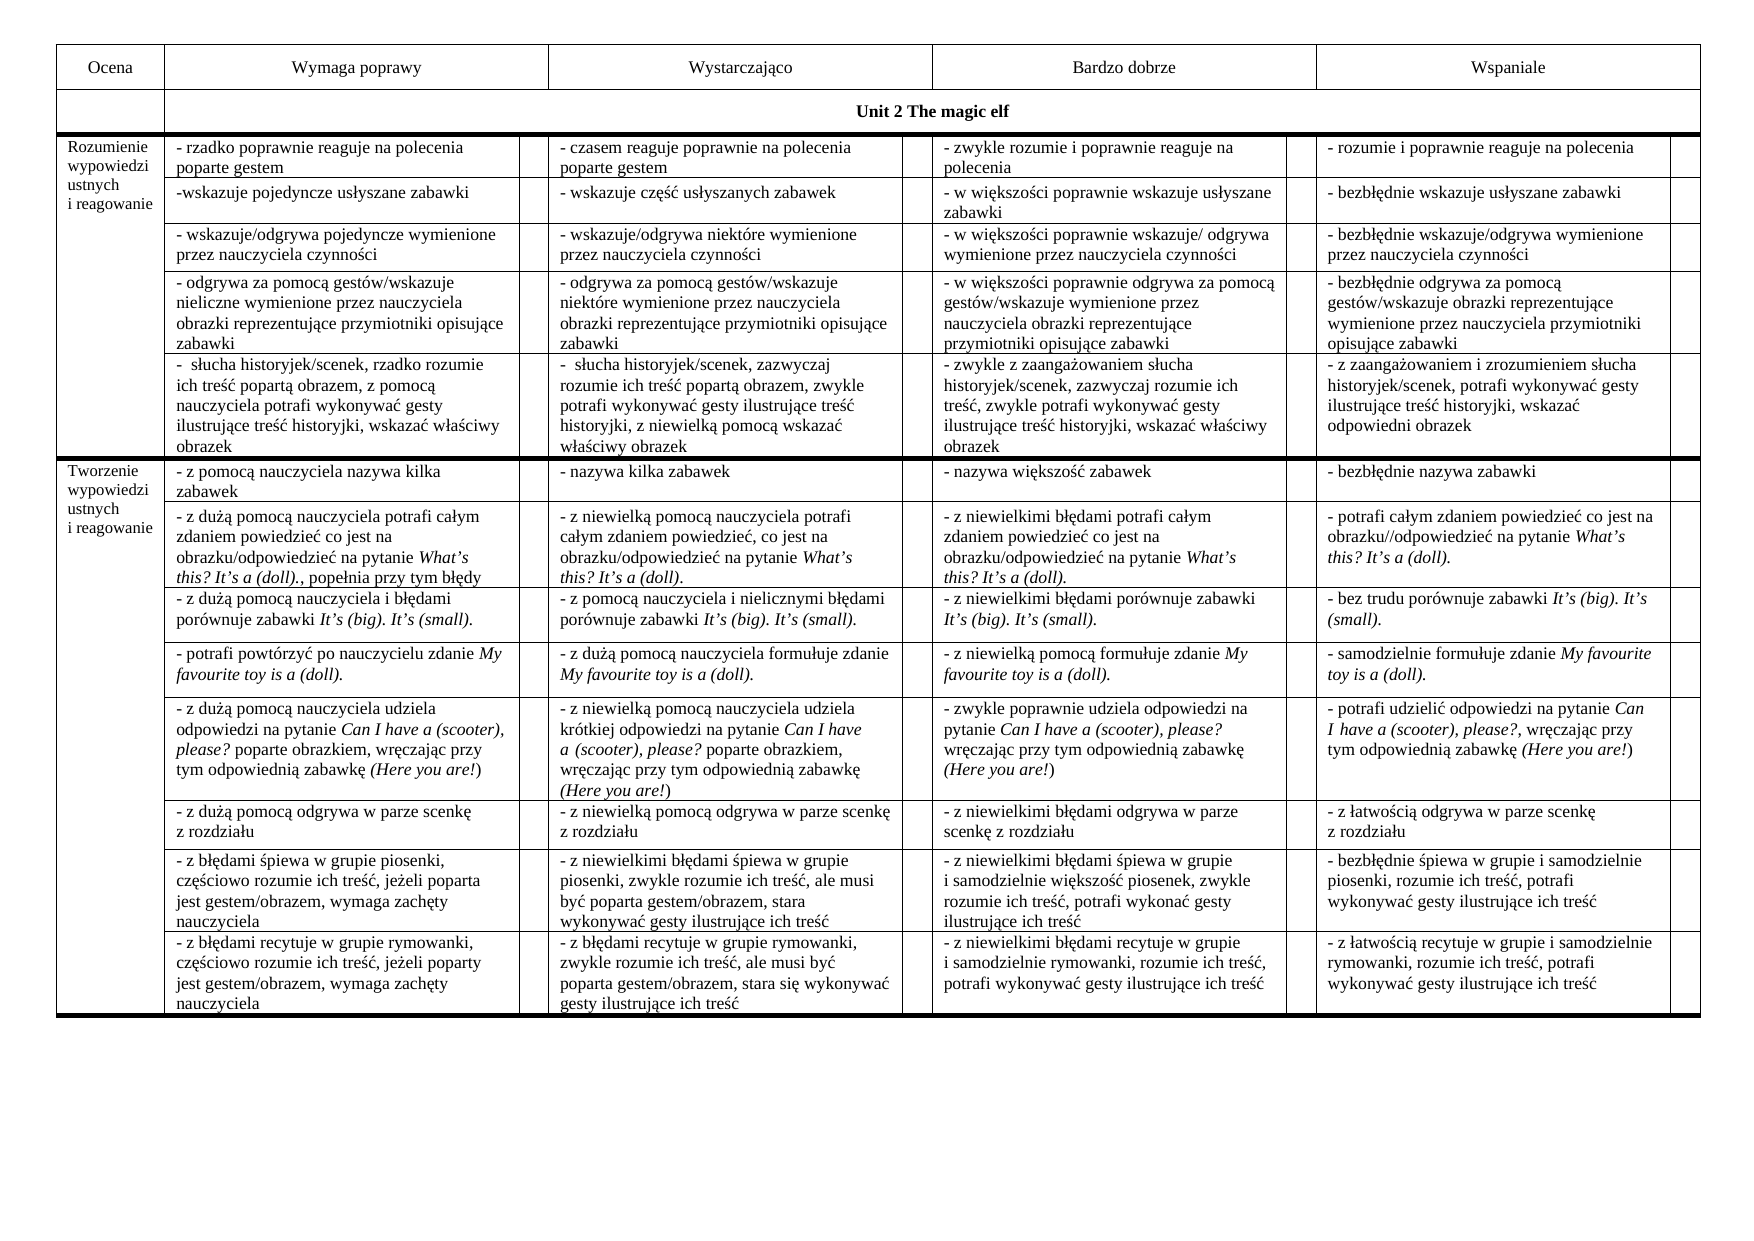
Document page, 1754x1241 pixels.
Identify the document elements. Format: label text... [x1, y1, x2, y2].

table_cell - potrafi powtórzyć po nauczycielu zdanie My favourite toy is a (doll). [165, 643, 519, 697]
table_cell [1287, 224, 1316, 271]
table_cell [1671, 698, 1700, 800]
table_cell - zwykle z zaangażowaniem słucha historyjek/scenek, zazwyczaj rozumie ich treść, zwykle potrafi wykonywać gesty ilustrujące treść historyjki, wskazać właściwy obrazek [933, 354, 1286, 456]
table_header Wymaga poprawy [165, 45, 548, 88]
table_cell [1287, 698, 1316, 800]
table_cell - bezbłędnie wskazuje/odgrywa wymienione przez nauczyciela czynności [1317, 224, 1670, 271]
table_cell - bez trudu porównuje zabawki It’s (big). It’s (small). [1317, 588, 1670, 642]
table_cell [1671, 643, 1700, 697]
table_cell - bezbłędnie nazywa zabawki [1317, 461, 1670, 501]
table_cell [903, 461, 932, 501]
table_cell - w większości poprawnie odgrywa za pomocą gestów/wskazuje wymienione przez nauczyciela obrazki reprezentujące przymiotniki opisujące zabawki [933, 272, 1286, 353]
table_header Wspaniale [1317, 45, 1700, 88]
table_cell - z łatwością recytuje w grupie i samodzielnie rymowanki, rozumie ich treść, potrafi wykonywać gesty ilustrujące ich treść [1317, 932, 1670, 1013]
table_cell [903, 643, 932, 697]
table_cell - z niewielkimi błędami porównuje zabawki It’s (big). It’s (small). [933, 588, 1286, 642]
table_cell [1287, 137, 1316, 177]
table_cell [1287, 178, 1316, 222]
table_cell [903, 801, 932, 849]
table_cell [1287, 643, 1316, 697]
table_cell - czasem reaguje poprawnie na polecenia poparte gestem [549, 137, 902, 177]
table_cell [1287, 801, 1316, 849]
table_cell - z błędami śpiewa w grupie piosenki, częściowo rozumie ich treść, jeżeli poparta jest gestem/obrazem, wymaga zachęty nauczyciela [165, 850, 519, 931]
table_cell - z niewielkimi błędami potrafi całym zdaniem powiedzieć co jest na obrazku/odpowiedzieć na pytanie What’s this? It’s a (doll). [933, 502, 1286, 587]
table_cell - słucha historyjek/scenek, zazwyczaj rozumie ich treść popartą obrazem, zwykle potrafi wykonywać gesty ilustrujące treść historyjki, z niewielką pomocą wskazać właściwy obrazek [549, 354, 902, 456]
table_cell - z błędami recytuje w grupie rymowanki, zwykle rozumie ich treść, ale musi być poparta gestem/obrazem, stara się wykonywać gesty ilustrujące ich treść [549, 932, 902, 1013]
table_cell - odgrywa za pomocą gestów/wskazuje niektóre wymienione przez nauczyciela obrazki reprezentujące przymiotniki opisujące zabawki [549, 272, 902, 353]
table_cell [1671, 224, 1700, 271]
table_cell [1287, 461, 1316, 501]
table_cell [903, 502, 932, 587]
table_cell [520, 461, 548, 501]
table_cell [903, 354, 932, 456]
table_cell [520, 850, 548, 931]
table_cell - z dużą pomocą nauczyciela udziela odpowiedzi na pytanie Can I have a (scooter), please? poparte obrazkiem, wręczając przy tym odpowiednią zabawkę (Here you are!) [165, 698, 519, 800]
table_cell [1671, 502, 1700, 587]
table_cell - zwykle rozumie i poprawnie reaguje na polecenia [933, 137, 1286, 177]
table_cell [520, 932, 548, 1013]
table_cell - odgrywa za pomocą gestów/wskazuje nieliczne wymienione przez nauczyciela obrazki reprezentujące przymiotniki opisujące zabawki [165, 272, 519, 353]
table_cell [1671, 461, 1700, 501]
table_cell [520, 588, 548, 642]
table_cell [903, 850, 932, 931]
table_cell - z niewielkimi błędami śpiewa w grupie i samodzielnie większość piosenek, zwykle rozumie ich treść, potrafi wykonać gesty ilustrujące ich treść [933, 850, 1286, 931]
table_cell - zwykle poprawnie udziela odpowiedzi na pytanie Can I have a (scooter), please? wręczając przy tym odpowiednią zabawkę (Here you are!) [933, 698, 1286, 800]
table_cell [1671, 354, 1700, 456]
table_cell - z dużą pomocą nauczyciela potrafi całym zdaniem powiedzieć co jest na obrazku/odpowiedzieć na pytanie What’s this? It’s a (doll)., popełnia przy tym błędy [165, 502, 519, 587]
table_cell [903, 932, 932, 1013]
table_cell [57, 90, 164, 132]
table_cell - z niewielkimi błędami śpiewa w grupie piosenki, zwykle rozumie ich treść, ale musi być poparta gestem/obrazem, stara wykonywać gesty ilustrujące ich treść [549, 850, 902, 931]
table_cell - z pomocą nauczyciela i nielicznymi błędami porównuje zabawki It’s (big). It’s (small). [549, 588, 902, 642]
table_cell - z niewielką pomocą formułuje zdanie My favourite toy is a (doll). [933, 643, 1286, 697]
table_cell [1287, 932, 1316, 1013]
table_cell [1287, 272, 1316, 353]
table_cell - z niewielką pomocą nauczyciela udziela krótkiej odpowiedzi na pytanie Can I have a (scooter), please? poparte obrazkiem, wręczając przy tym odpowiednią zabawkę (Here you are!) [549, 698, 902, 800]
table_cell - rozumie i poprawnie reaguje na polecenia [1317, 137, 1670, 177]
table_cell - z niewielką pomocą nauczyciela potrafi całym zdaniem powiedzieć, co jest na obrazku/odpowiedzieć na pytanie What’s this? It’s a (doll). [549, 502, 902, 587]
table_cell - potrafi udzielić odpowiedzi na pytanie Can I have a (scooter), please?, wręczając przy tym odpowiednią zabawkę (Here you are!) [1317, 698, 1670, 800]
table_cell - bezbłędnie odgrywa za pomocą gestów/wskazuje obrazki reprezentujące wymienione przez nauczyciela przymiotniki opisujące zabawki [1317, 272, 1670, 353]
table_cell [1671, 272, 1700, 353]
table_cell [1671, 932, 1700, 1013]
table_cell [520, 137, 548, 177]
table_cell [1671, 850, 1700, 931]
table_cell [520, 698, 548, 800]
table_cell Rozumienie wypowiedzi ustnych i reagowanie [57, 137, 164, 456]
table_cell - z pomocą nauczyciela nazywa kilka zabawek [165, 461, 519, 501]
table_cell - z dużą pomocą nauczyciela i błędami porównuje zabawki It’s (big). It’s (small). [165, 588, 519, 642]
table_cell [903, 178, 932, 222]
table_cell Unit 2 The magic elf [165, 90, 1700, 132]
table_cell - w większości poprawnie wskazuje usłyszane zabawki [933, 178, 1286, 222]
table_cell - z łatwością odgrywa w parze scenkę z rozdziału [1317, 801, 1670, 849]
table_cell - z niewielką pomocą odgrywa w parze scenkę z rozdziału [549, 801, 902, 849]
table_cell - wskazuje/odgrywa pojedyncze wymienione przez nauczyciela czynności [165, 224, 519, 271]
table_cell - z niewielkimi błędami odgrywa w parze scenkę z rozdziału [933, 801, 1286, 849]
table_cell [1287, 354, 1316, 456]
table_cell [1671, 588, 1700, 642]
table_cell - z dużą pomocą nauczyciela formułuje zdanie My favourite toy is a (doll). [549, 643, 902, 697]
table_cell [1671, 137, 1700, 177]
table_cell - z dużą pomocą odgrywa w parze scenkę z rozdziału [165, 801, 519, 849]
table_cell [520, 643, 548, 697]
table_cell [1287, 502, 1316, 587]
table_cell - rzadko poprawnie reaguje na polecenia poparte gestem [165, 137, 519, 177]
table_header Bardzo dobrze [933, 45, 1316, 88]
table_cell - z błędami recytuje w grupie rymowanki, częściowo rozumie ich treść, jeżeli poparty jest gestem/obrazem, wymaga zachęty nauczyciela [165, 932, 519, 1013]
table_cell - bezbłędnie wskazuje usłyszane zabawki [1317, 178, 1670, 222]
table_cell - z zaangażowaniem i zrozumieniem słucha historyjek/scenek, potrafi wykonywać gesty ilustrujące treść historyjki, wskazać odpowiedni obrazek [1317, 354, 1670, 456]
table_header Ocena [57, 45, 164, 88]
table_cell [903, 272, 932, 353]
table_cell [1287, 850, 1316, 931]
table_cell - nazywa kilka zabawek [549, 461, 902, 501]
table_cell [903, 698, 932, 800]
table_cell [903, 224, 932, 271]
table_cell - wskazuje część usłyszanych zabawek [549, 178, 902, 222]
table_cell [903, 588, 932, 642]
table_cell [520, 502, 548, 587]
table_cell -wskazuje pojedyncze usłyszane zabawki [165, 178, 519, 222]
table_cell - samodzielnie formułuje zdanie My favourite toy is a (doll). [1317, 643, 1670, 697]
table_cell [520, 272, 548, 353]
table_cell [1671, 178, 1700, 222]
table_cell - z niewielkimi błędami recytuje w grupie i samodzielnie rymowanki, rozumie ich treść, potrafi wykonywać gesty ilustrujące ich treść [933, 932, 1286, 1013]
table_cell - bezbłędnie śpiewa w grupie i samodzielnie piosenki, rozumie ich treść, potrafi wykonywać gesty ilustrujące ich treść [1317, 850, 1670, 931]
table_cell - wskazuje/odgrywa niektóre wymienione przez nauczyciela czynności [549, 224, 902, 271]
table_cell [520, 224, 548, 271]
table_cell [903, 137, 932, 177]
table_cell [1287, 588, 1316, 642]
table_header Wystarczająco [549, 45, 932, 88]
table_cell - w większości poprawnie wskazuje/ odgrywa wymienione przez nauczyciela czynności [933, 224, 1286, 271]
table_cell [1671, 801, 1700, 849]
table_cell - słucha historyjek/scenek, rzadko rozumie ich treść popartą obrazem, z pomocą nauczyciela potrafi wykonywać gesty ilustrujące treść historyjki, wskazać właściwy obrazek [165, 354, 519, 456]
table_cell Tworzenie wypowiedzi ustnych i reagowanie [57, 461, 164, 1013]
table_cell [520, 801, 548, 849]
table_cell [520, 178, 548, 222]
table_cell - potrafi całym zdaniem powiedzieć co jest na obrazku//odpowiedzieć na pytanie What’s this? It’s a (doll). [1317, 502, 1670, 587]
table_cell [520, 354, 548, 456]
table_cell - nazywa większość zabawek [933, 461, 1286, 501]
